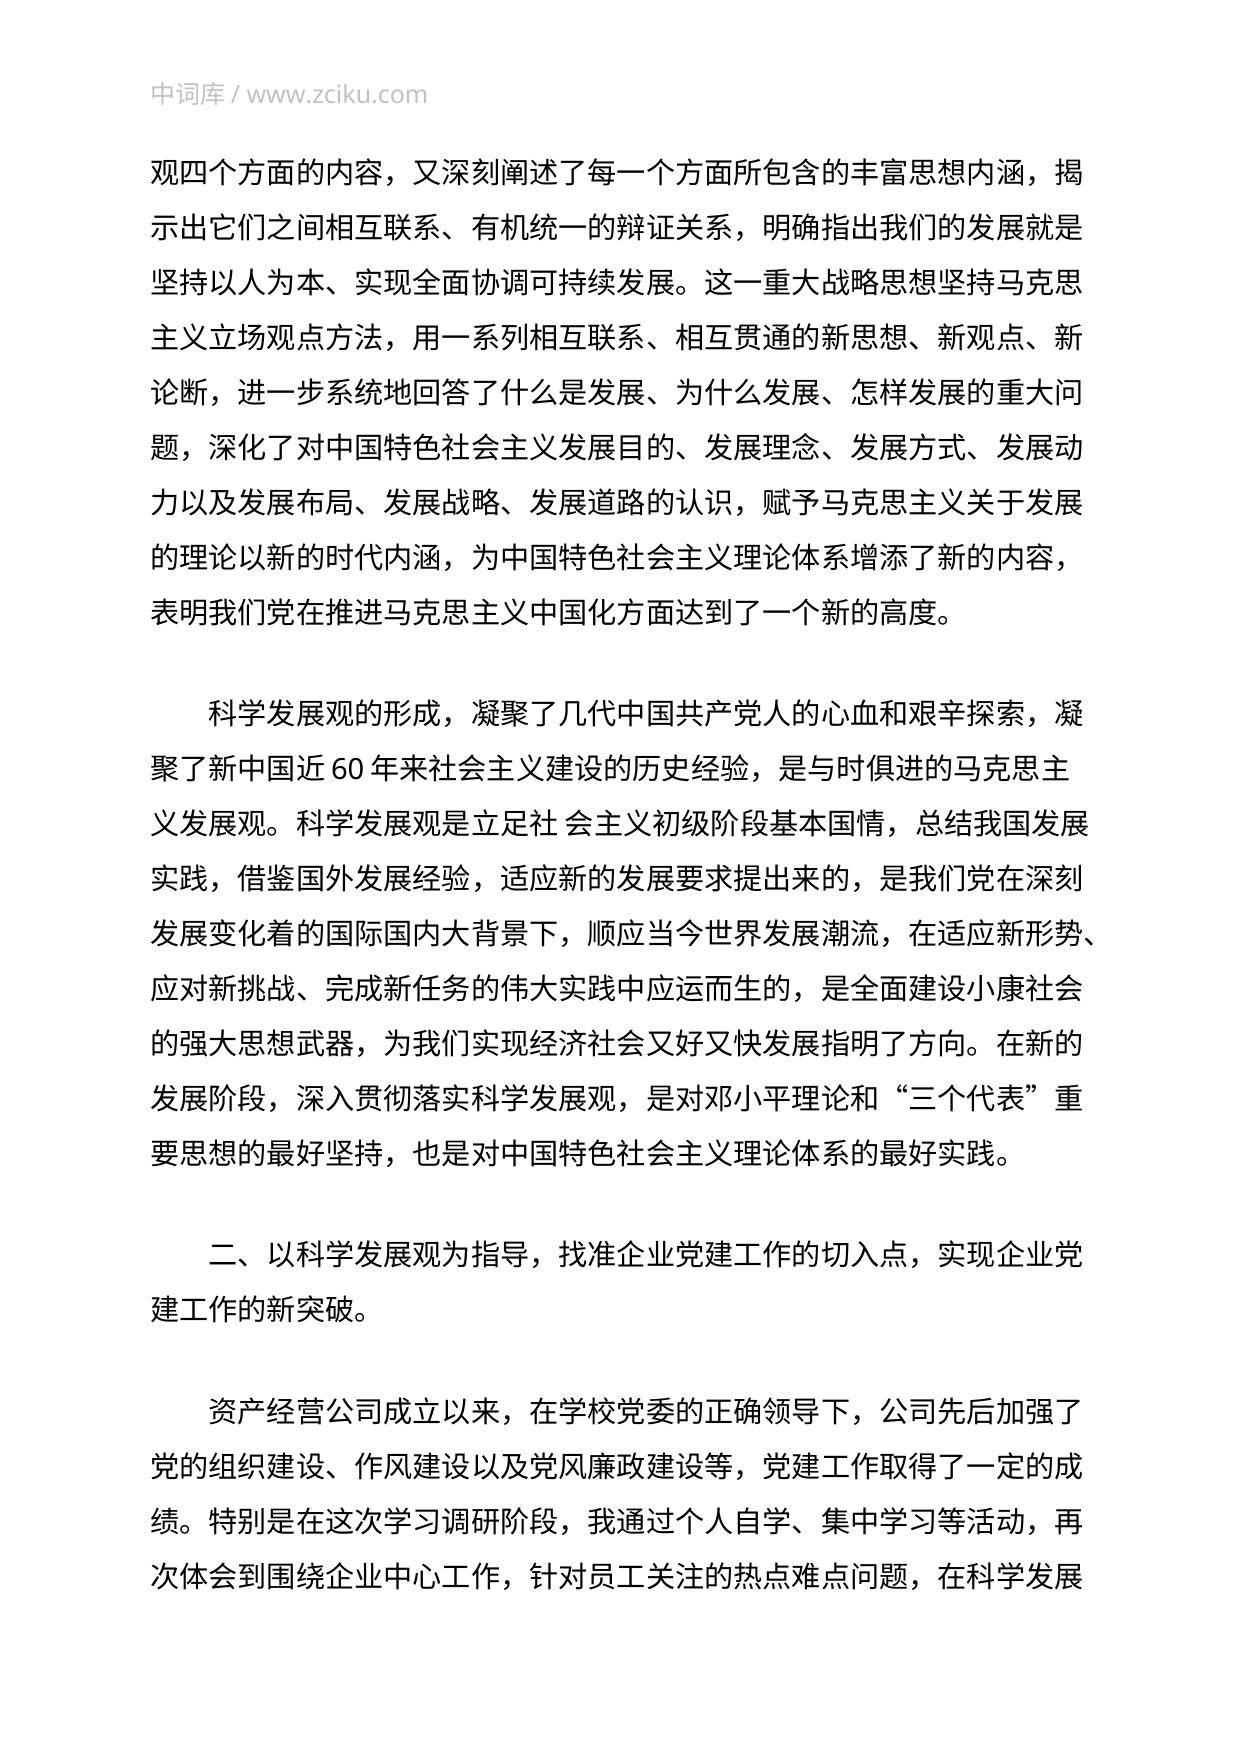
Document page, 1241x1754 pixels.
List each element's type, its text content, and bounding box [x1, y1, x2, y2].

text 科学发展观的形成，凝聚了几代中国共产党人的心血和艰辛探索，凝聚了新中国近60年来社会主义建设的历史经验，是与时俱进的马克思主义发展观。科学发展观是立足社 会主义初级阶段基本国情，总结我国发展实践，借鉴国外发展经验，适应新的发展要求提出来的，是我们党在深刻发展变化着的国际国内大背景下，顺应当今世界发展潮流，在适应新形势、应对新挑战、完成新任务的伟大实践中应运而生的，是全面建设小康社会的强大思想武器，为我们实现经济社会又好又快发展指明了方向。在新的发展阶段，深入贯彻落实科学发展观，是对邓小平理论和“三个代表”重要思想的最好坚持，也是对中国特色社会主义理论体系的最好实践。 [150, 691, 1090, 1172]
text 二、以科学发展观为指导，找准企业党建工作的切入点，实现企业党建工作的新突破。 [150, 1232, 1090, 1329]
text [150, 1389, 1090, 1596]
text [150, 150, 1090, 631]
